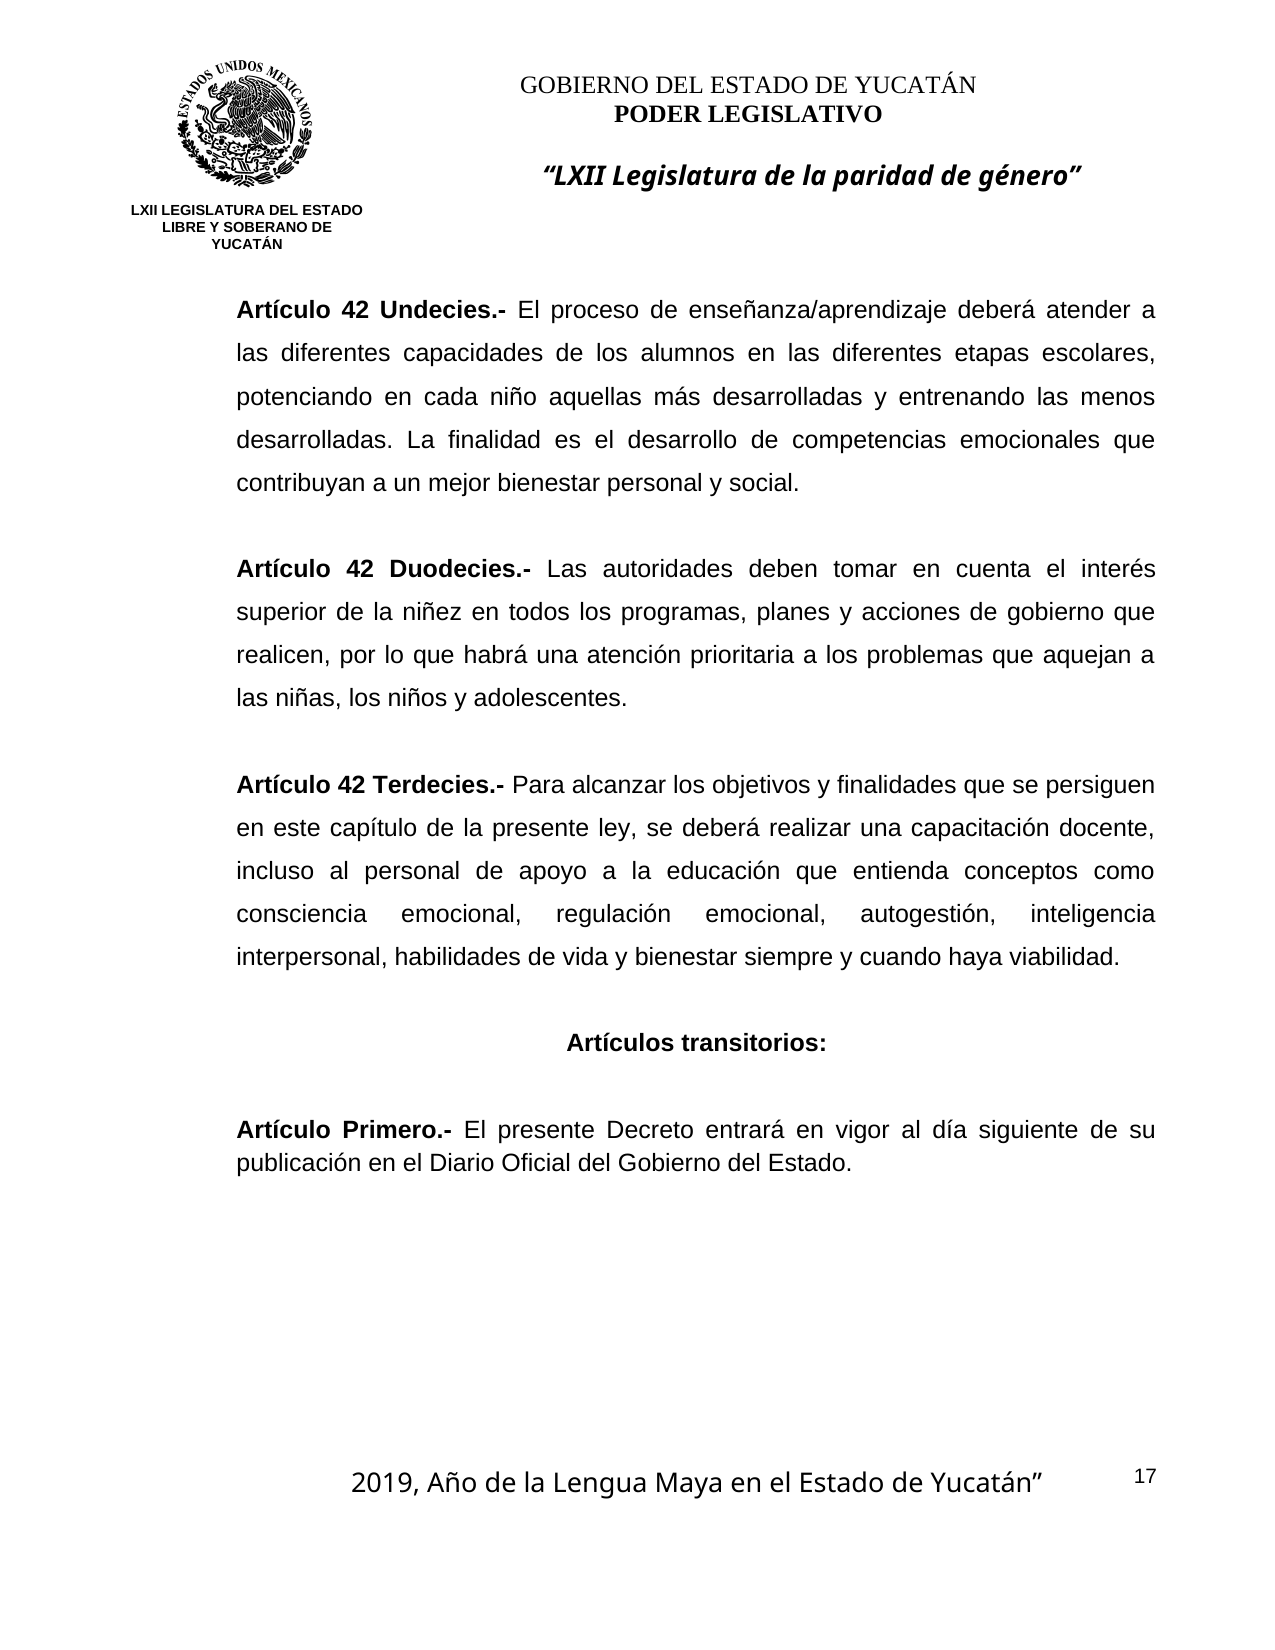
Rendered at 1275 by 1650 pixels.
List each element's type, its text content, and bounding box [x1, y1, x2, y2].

text Artículo 42 Undecies.- El proceso de enseñanza/aprendizaje deberá atender a las diferentes capacidades de los alumnos en las diferentes etapas escolares, potenciando en cada niño aquellas más desarrolladas y entrenando las menos desarrolladas. La finalidad es el desarrollo de competencias emocionales que contribuyan a un mejor bienestar personal y social. [236, 295, 1157, 497]
text Artículo 42 Duodecies.- Las autoridades deben tomar en cuenta el interés superior de la niñez en todos los programas, planes y acciones de gobierno que realicen, por lo que habrá una atención prioritaria a los problemas que aquejan a las niñas, los niños y adolescentes. [236, 554, 1157, 712]
text Artículo Primero.- El presente Decreto entrará en vigor al día siguiente de su publicación en el Diario Oficial del Gobierno del Estado. [236, 1115, 1157, 1176]
text Artículos transitorios: [236, 1028, 1157, 1057]
text Artículo 42 Terdecies.- Para alcanzar los objetivos y finalidades que se persiguen en este capítulo de la presente ley, se deberá realizar una capacitación docente, incluso al personal de apoyo a la educación que entienda conceptos como consciencia emocional, regulación emocional, autogestión, inteligencia interpersonal, habilidades de vida y bienestar siempre y cuando haya viabilidad. [236, 770, 1157, 971]
picture [144, 29, 345, 218]
